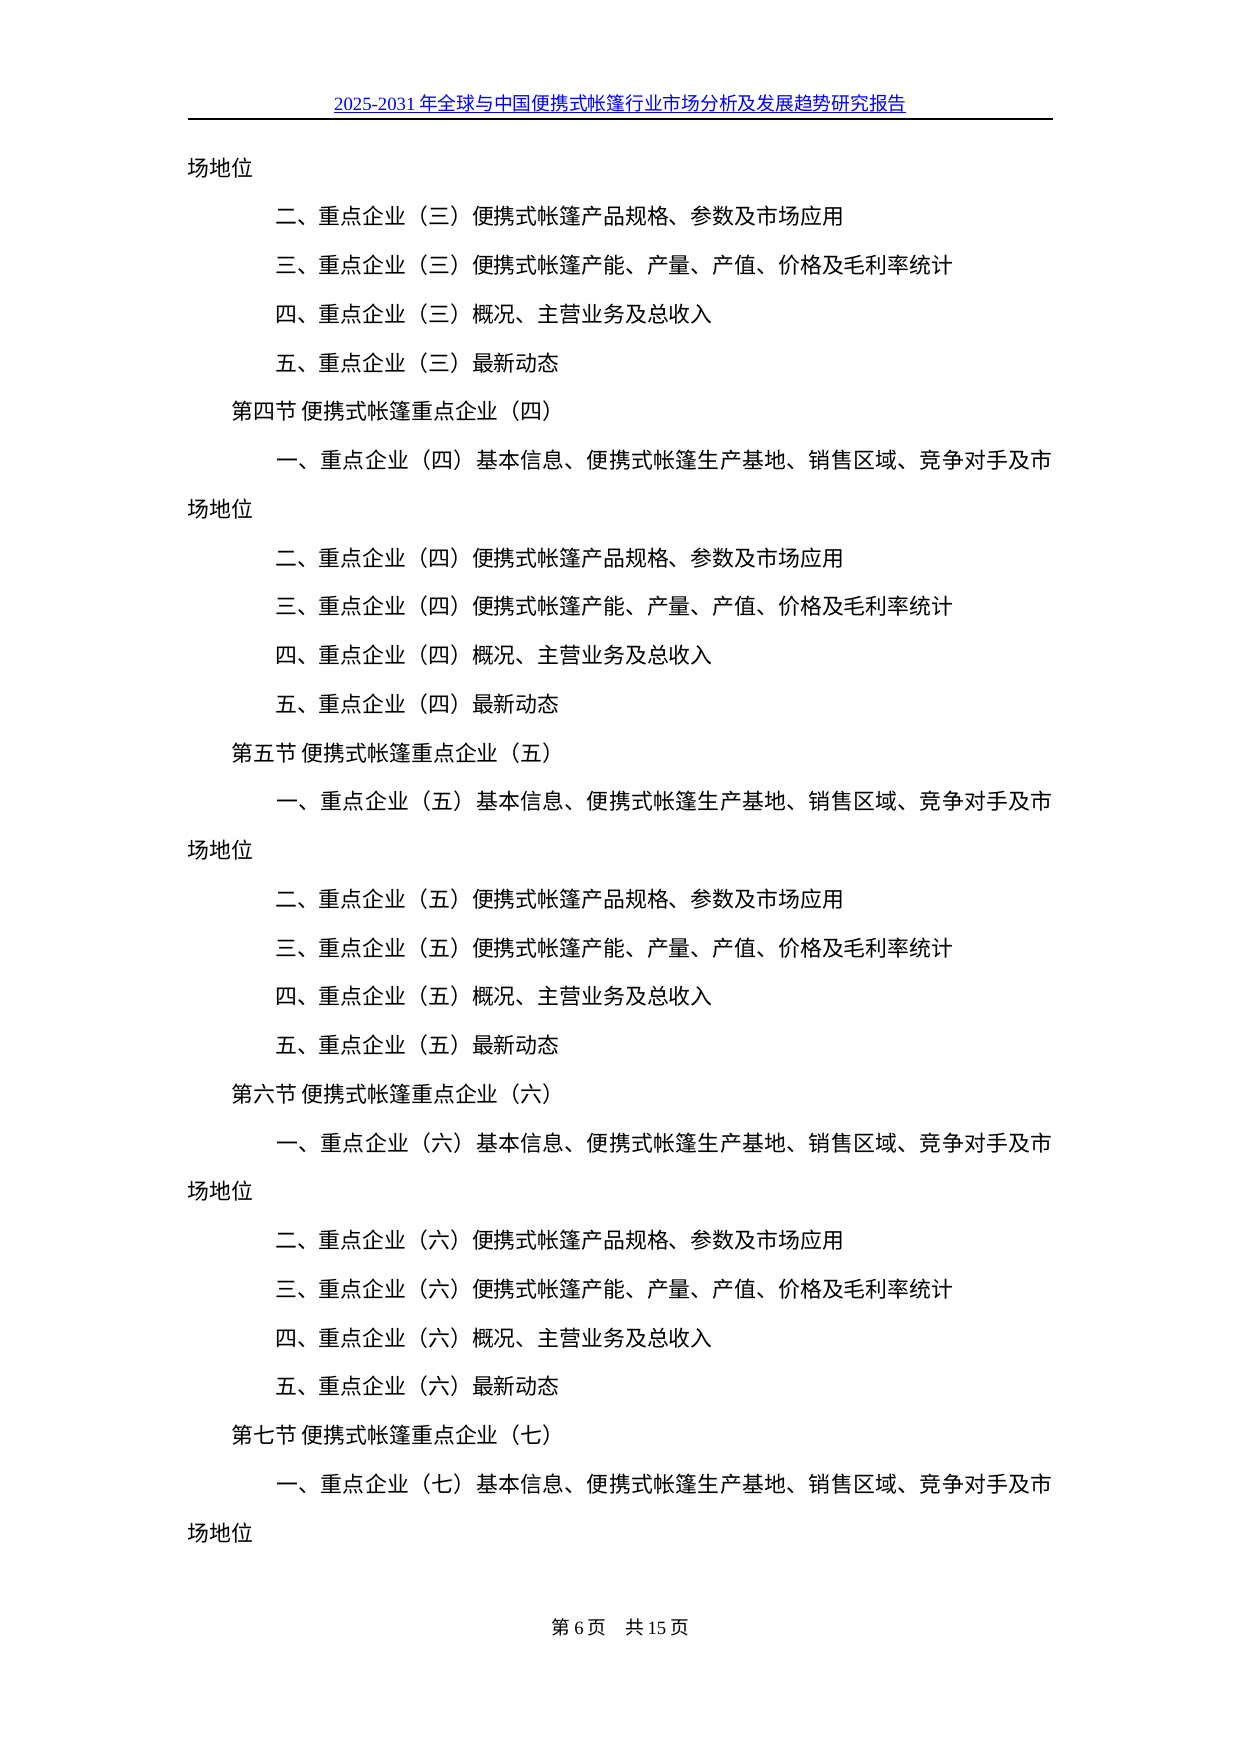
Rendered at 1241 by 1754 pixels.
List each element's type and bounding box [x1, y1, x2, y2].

text [187, 150, 1053, 1548]
